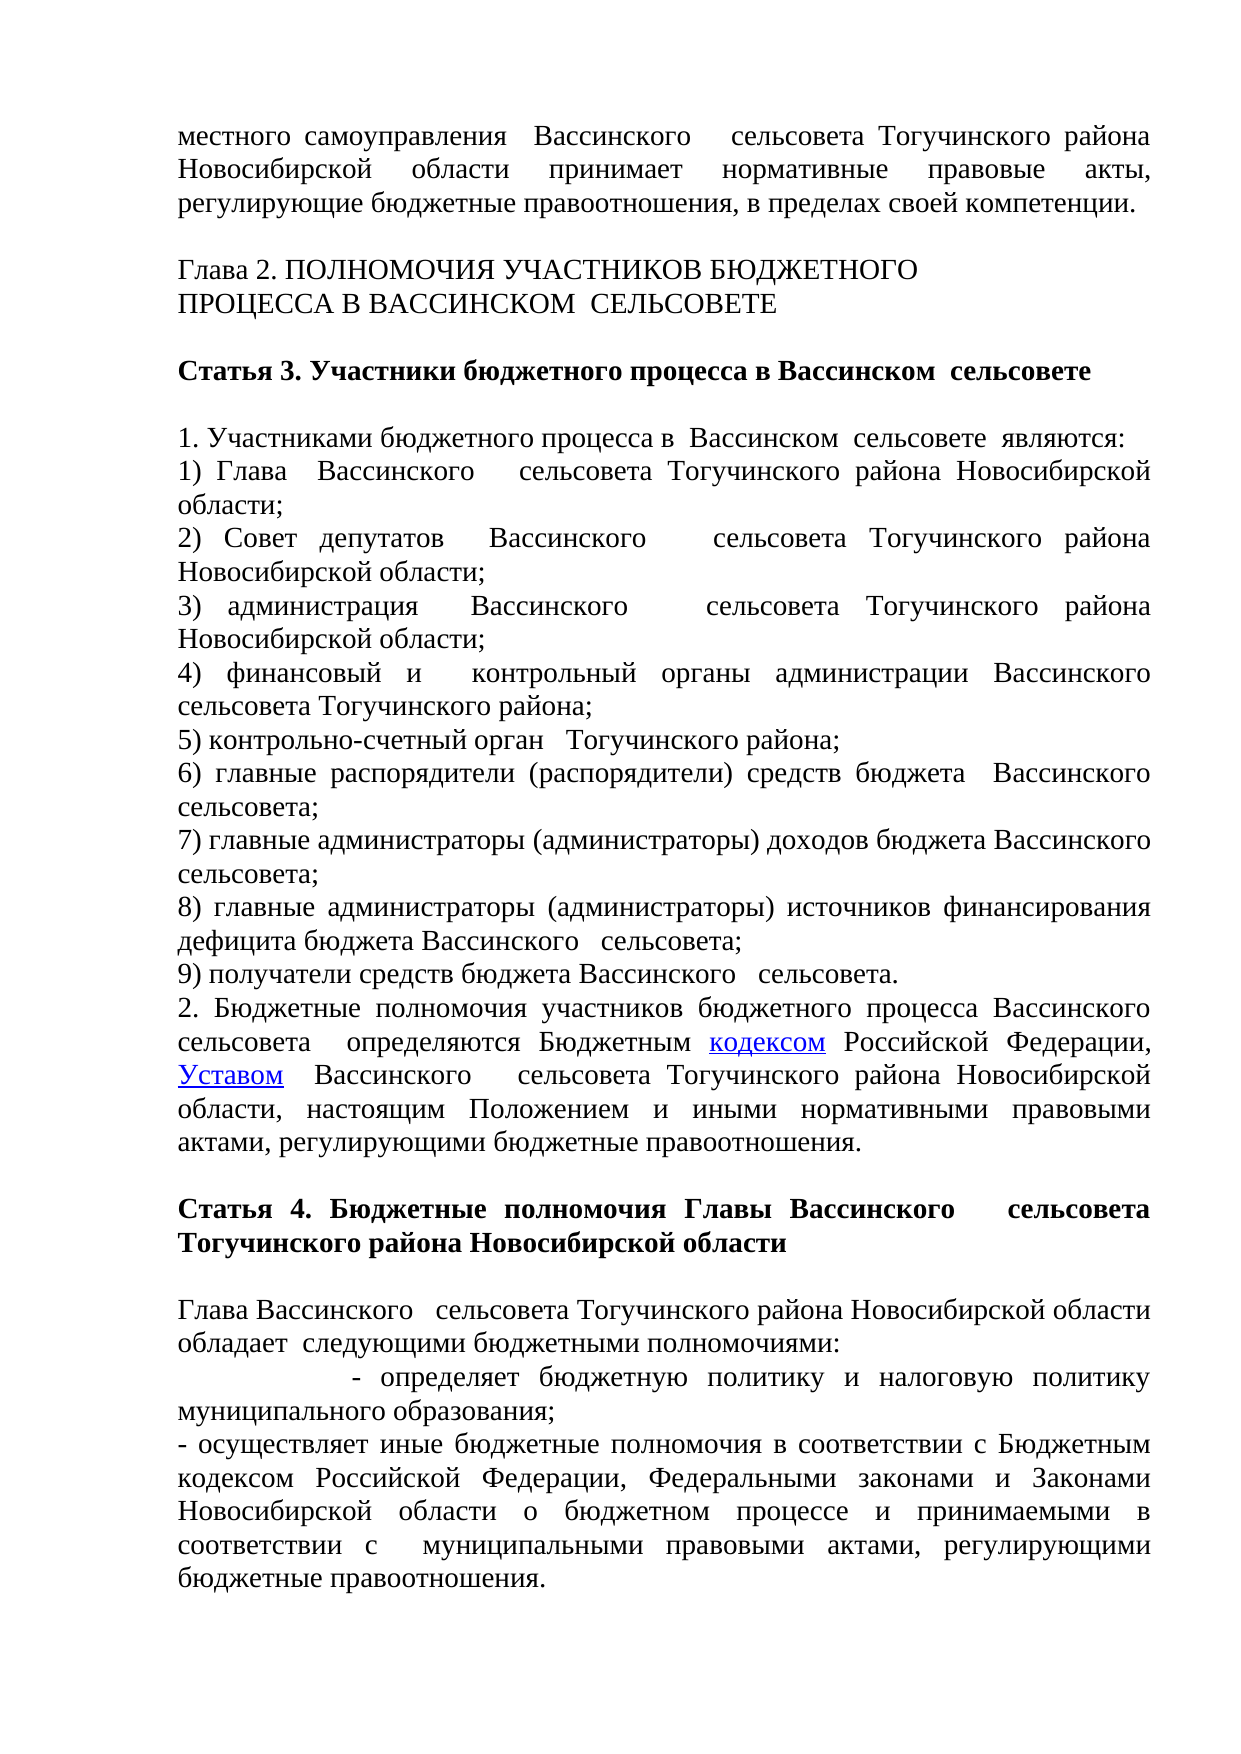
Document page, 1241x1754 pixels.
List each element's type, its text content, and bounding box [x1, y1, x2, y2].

text 2) Совет депутатов Вассинского сельсовета Тогучинского района Новосибирской области; [177, 521, 1152, 588]
text 9) получатели средств бюджета Вассинского сельсовета. [177, 957, 1152, 990]
text - определяет бюджетную политику и налоговую политику муниципального образования; [177, 1359, 1152, 1426]
text 7) главные администраторы (администраторы) доходов бюджета Вассинского сельсовета; [177, 822, 1152, 889]
text 2. Бюджетные полномочия участников бюджетного процесса Вассинского сельсовета определяются Бюджетным кодексом Российской Федерации, Уставом Вассинского сельсовета Тогучинского района Новосибирской области, настоящим Положением и иными нормативными правовыми актами, регулирующими бюджетные правоотношения. [177, 990, 1152, 1158]
text Статья 3. Участники бюджетного процесса в Вассинском сельсовете [177, 353, 1152, 386]
text - осуществляет иные бюджетные полномочия в соответствии с Бюджетным кодексом Российской Федерации, Федеральными законами и Законами Новосибирской области о бюджетном процессе и принимаемыми в соответствии с муниципальными правовыми актами, регулирующими бюджетные правоотношения. [177, 1426, 1152, 1594]
text Статья 4. Бюджетные полномочия Главы Вассинского сельсовета Тогучинского района Новосибирской области [177, 1191, 1152, 1258]
text ПРОЦЕССА В ВАССИНСКОМ СЕЛЬСОВЕТЕ [177, 286, 1152, 319]
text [177, 118, 1152, 219]
text 4) финансовый и контрольный органы администрации Вассинского сельсовета Тогучинского района; [177, 655, 1152, 722]
text 5) контрольно-счетный орган Тогучинского района; [177, 722, 1152, 755]
text Глава 2. ПОЛНОМОЧИЯ УЧАСТНИКОВ БЮДЖЕТНОГО [177, 252, 1152, 286]
text 6) главные распорядители (распорядители) средств бюджета Вассинского сельсовета; [177, 755, 1152, 822]
text Глава Вассинского сельсовета Тогучинского района Новосибирской области обладает следующими бюджетными полномочиями: [177, 1292, 1152, 1359]
text 8) главные администраторы (администраторы) источников финансирования дефицита бюджета Вассинского сельсовета; [177, 889, 1152, 957]
text 3) администрация Вассинского сельсовета Тогучинского района Новосибирской области; [177, 588, 1152, 655]
text 1) Глава Вассинского сельсовета Тогучинского района Новосибирской области; [177, 453, 1152, 521]
text 1. Участниками бюджетного процесса в Вассинском сельсовете являются: [177, 420, 1152, 453]
